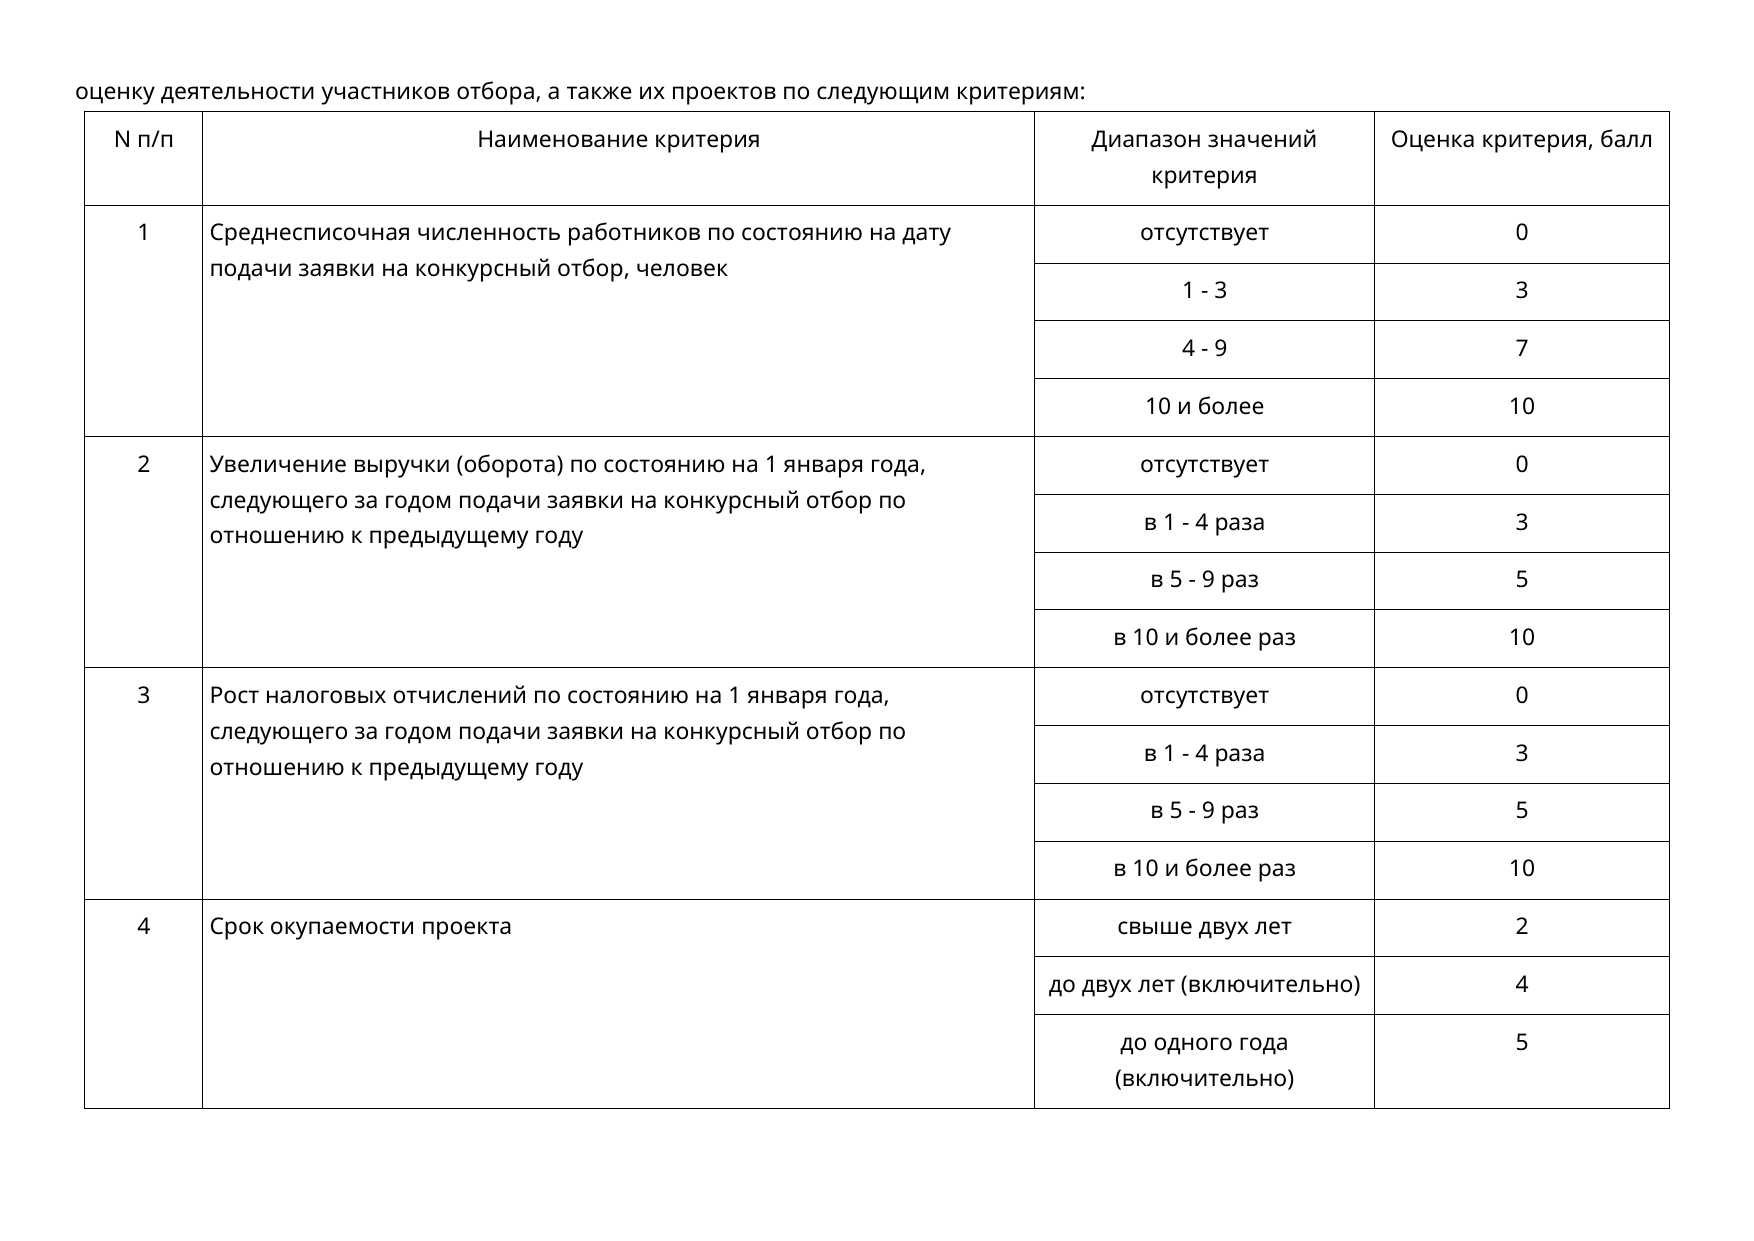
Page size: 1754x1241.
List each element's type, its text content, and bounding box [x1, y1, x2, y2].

table_cell 10 и более [1035, 379, 1374, 436]
table_cell отсутствует [1035, 206, 1374, 262]
table_cell 3 [1375, 264, 1669, 320]
table_cell 2 [85, 437, 202, 667]
table_header Оценка критерия, балл [1375, 112, 1669, 205]
table_cell 0 [1375, 206, 1669, 262]
table_cell Срок окупаемости проекта [203, 900, 1034, 1108]
table_cell 3 [1375, 495, 1669, 552]
table_cell 3 [85, 668, 202, 898]
table_cell 4 - 9 [1035, 321, 1374, 378]
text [75, 75, 1679, 106]
table_cell Рост налоговых отчислений по состоянию на 1 января года, следующего за годом подачи заявки на конкурсный отбор по отношению к предыдущему году [203, 668, 1034, 898]
table_cell свыше двух лет [1035, 900, 1374, 956]
table_cell 0 [1375, 437, 1669, 494]
table_cell 2 [1375, 900, 1669, 956]
table_cell в 10 и более раз [1035, 610, 1374, 667]
table_cell 4 [1375, 957, 1669, 1014]
table_cell 10 [1375, 610, 1669, 667]
table_cell в 1 - 4 раза [1035, 726, 1374, 783]
table_cell в 10 и более раз [1035, 842, 1374, 898]
table_cell 10 [1375, 379, 1669, 436]
table_cell Среднесписочная численность работников по состоянию на дату подачи заявки на конкурсный отбор, человек [203, 206, 1034, 436]
table_cell до двух лет (включительно) [1035, 957, 1374, 1014]
table_cell Увеличение выручки (оборота) по состоянию на 1 января года, следующего за годом подачи заявки на конкурсный отбор по отношению к предыдущему году [203, 437, 1034, 667]
table_cell 1 - 3 [1035, 264, 1374, 320]
table_cell 3 [1375, 726, 1669, 783]
table_cell 4 [85, 900, 202, 1108]
table_cell 1 [85, 206, 202, 436]
table_cell 5 [1375, 784, 1669, 841]
table_cell 0 [1375, 668, 1669, 725]
table_cell 10 [1375, 842, 1669, 898]
table_cell 5 [1375, 553, 1669, 609]
table_cell 5 [1375, 1015, 1669, 1108]
table_header Диапазон значений критерия [1035, 112, 1374, 205]
table_cell в 1 - 4 раза [1035, 495, 1374, 552]
table_header N п/п [85, 112, 202, 205]
table_header Наименование критерия [203, 112, 1034, 205]
table_cell в 5 - 9 раз [1035, 553, 1374, 609]
table_cell отсутствует [1035, 437, 1374, 494]
table_cell в 5 - 9 раз [1035, 784, 1374, 841]
table_cell до одного года (включительно) [1035, 1015, 1374, 1108]
table_cell отсутствует [1035, 668, 1374, 725]
table_cell 7 [1375, 321, 1669, 378]
